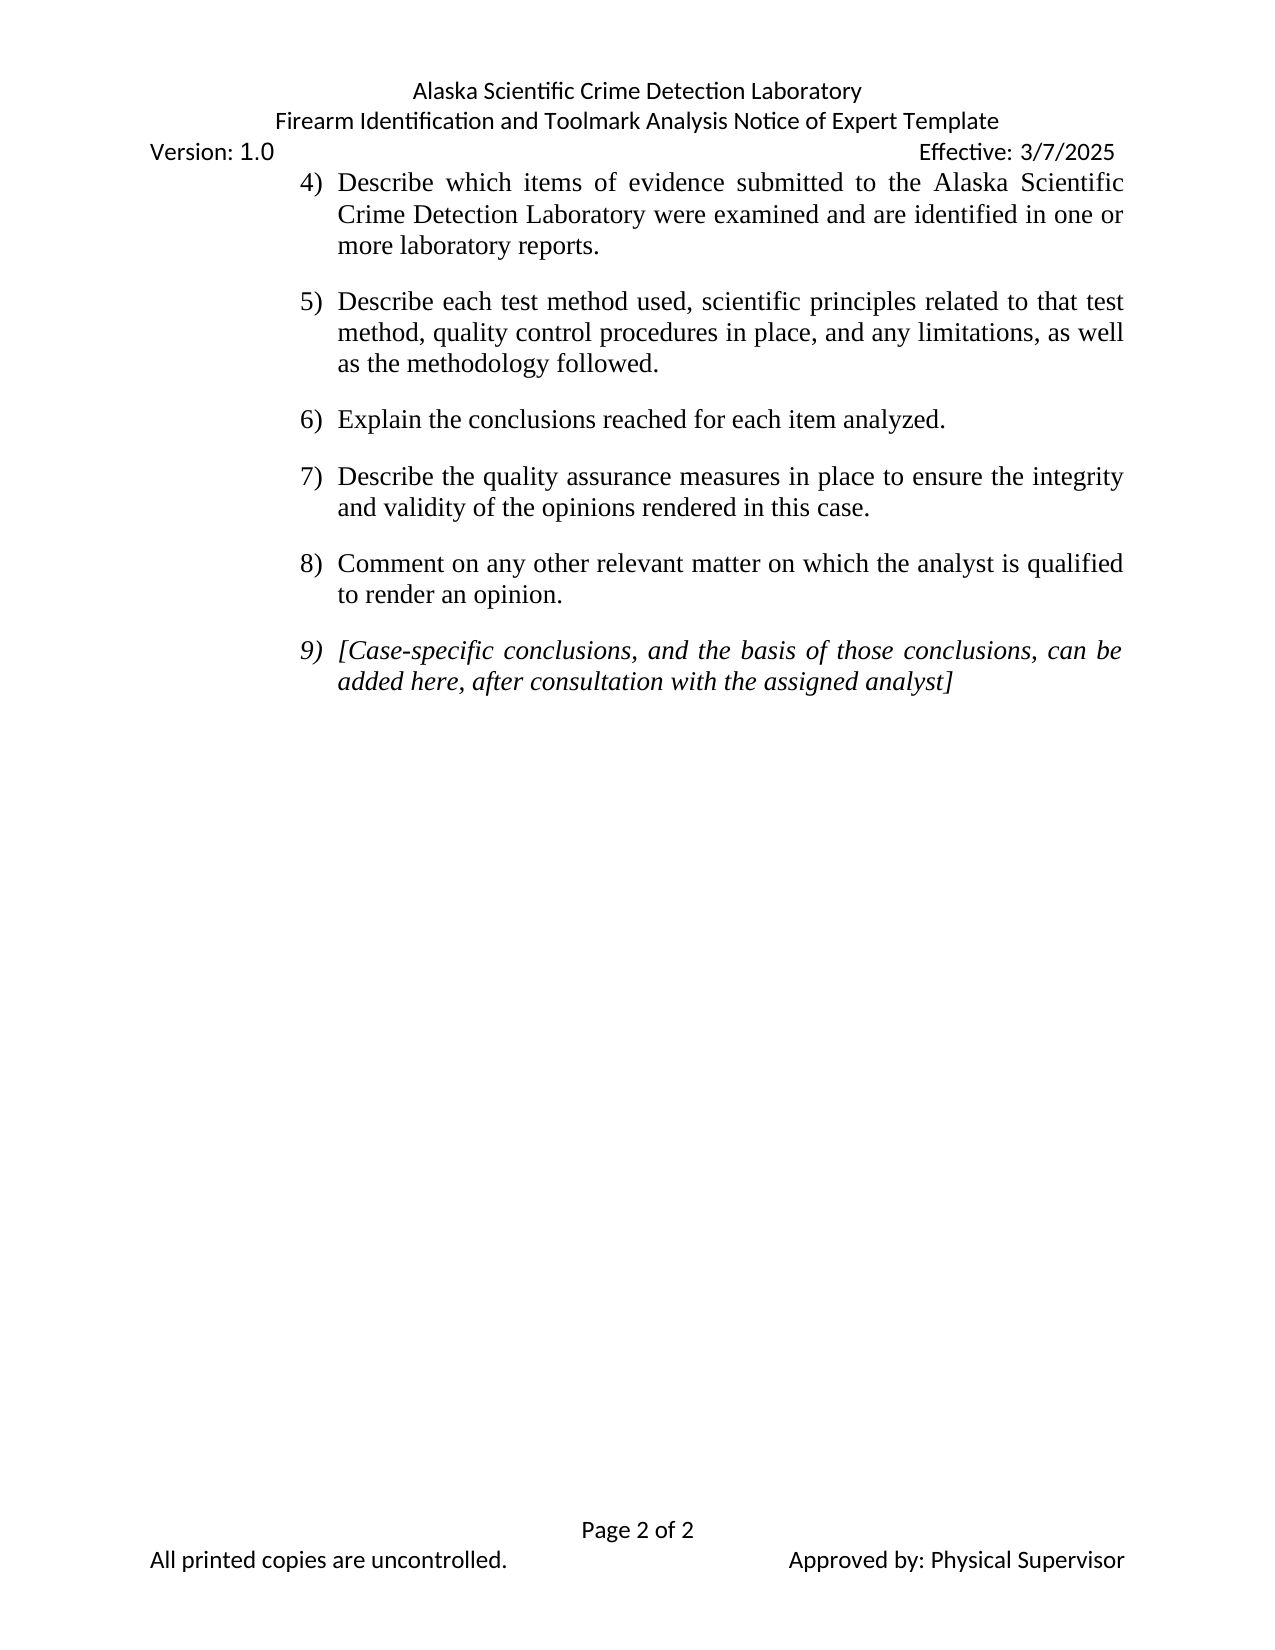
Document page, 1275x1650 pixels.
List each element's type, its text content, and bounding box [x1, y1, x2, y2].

list Describe the quality assurance measures in place to ensure the integrity and validity of the opinions rendered in this case. [300, 459, 1125, 522]
list [Case-specific conclusions, and the basis of those conclusions, can be added here, after consultation with the assigned analyst] [300, 634, 1125, 696]
list Describe each test method used, scientific principles related to that test method, quality control procedures in place, and any limitations, as well as the methodology followed. [300, 285, 1125, 378]
list Explain the conclusions reached for each item analyzed. [300, 403, 1125, 434]
list Comment on any other relevant matter on which the analyst is qualified to render an opinion. [300, 547, 1125, 609]
list Describe which items of evidence submitted to the Alaska Scientific Crime Detection Laboratory were examined and are identified in one or more laboratory reports. [300, 167, 1125, 260]
